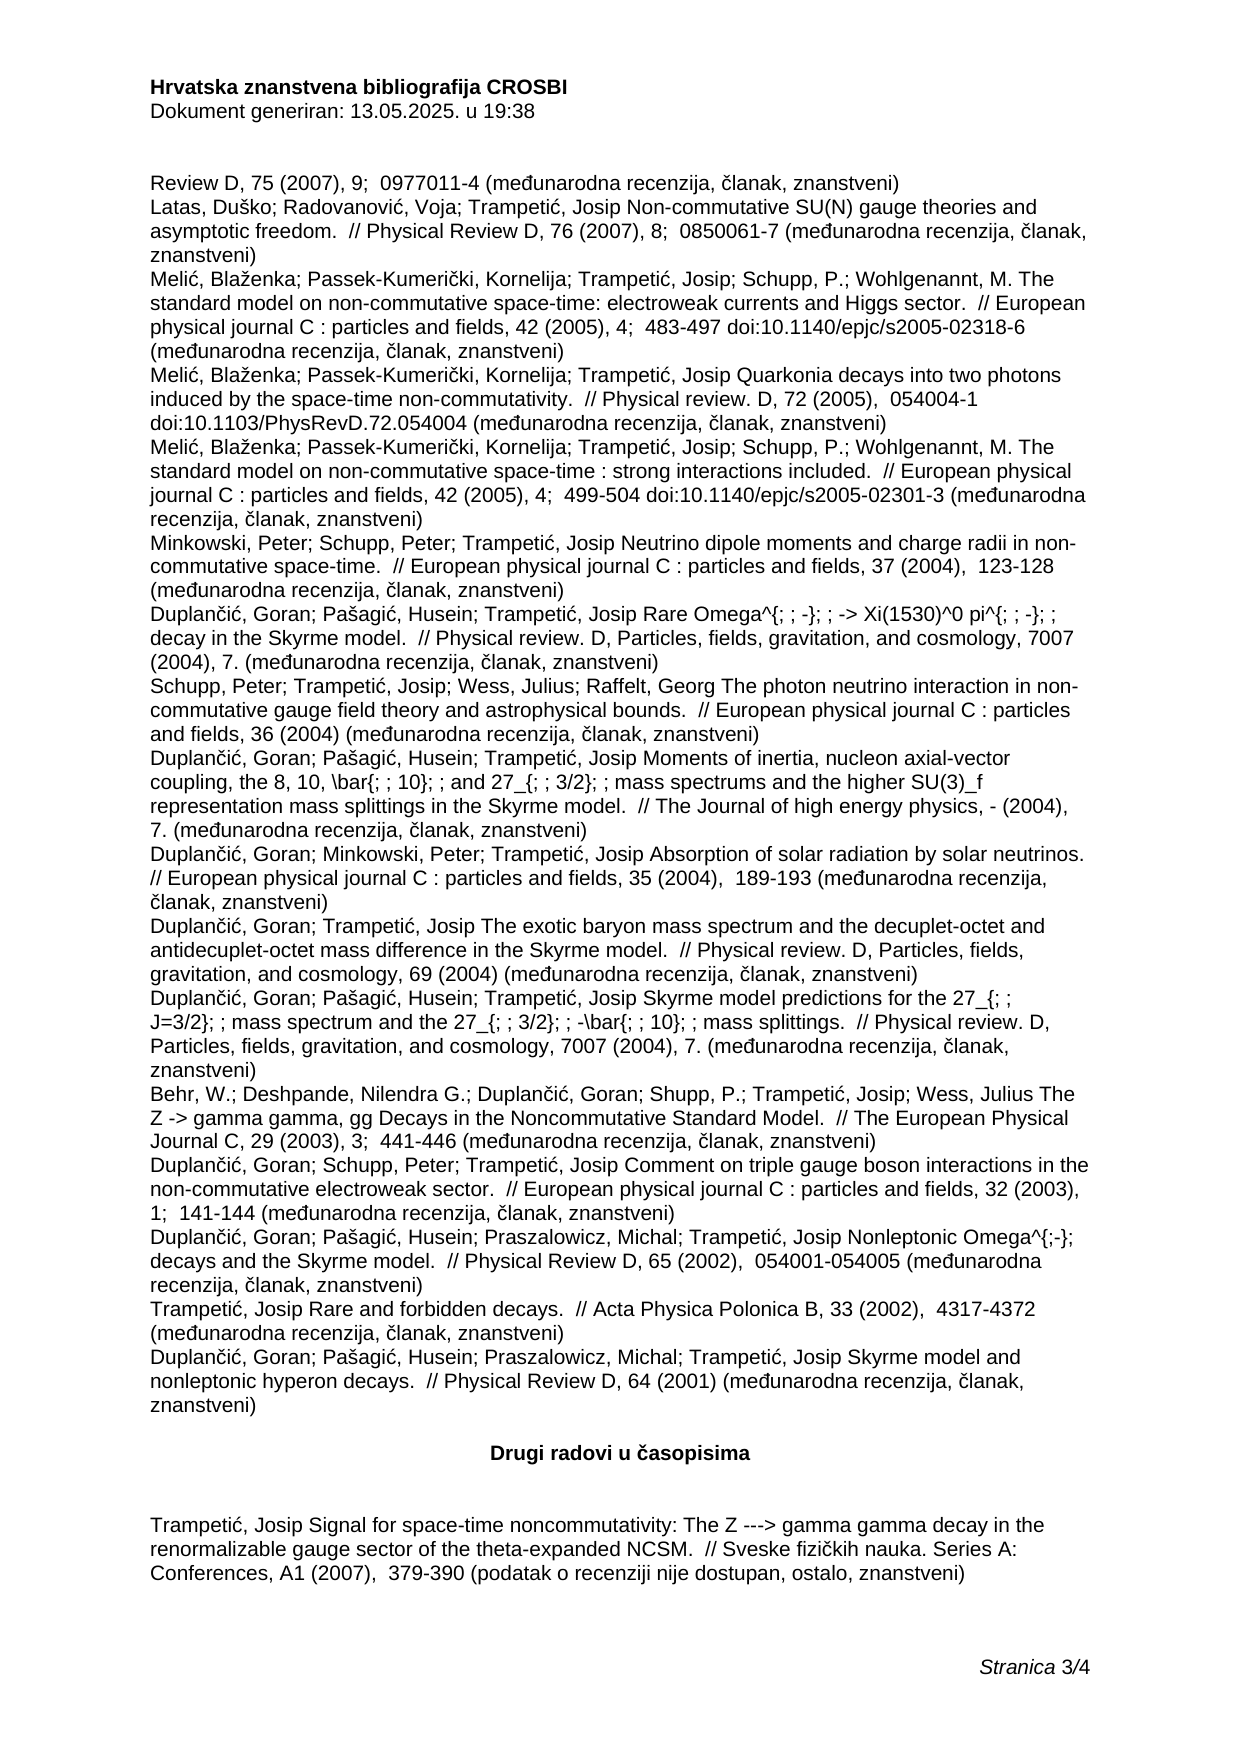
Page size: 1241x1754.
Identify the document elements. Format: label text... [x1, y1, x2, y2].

text Duplančić, Goran; Schupp, Peter; Trampetić, Josip [150, 1153, 1090, 1225]
text Duplančić, Goran; Pašagić, Husein; Trampetić, Josip [150, 746, 1090, 842]
text Minkowski, Peter; Schupp, Peter; Trampetić, Josip [150, 530, 1090, 602]
text Schupp, Peter; Trampetić, Josip; Wess, Julius; Raffelt, Georg [150, 674, 1090, 746]
text Trampetić, Josip [150, 1297, 1090, 1345]
text Melić, Blaženka; Passek-Kumerički, Kornelija; Trampetić, Josip; Schupp, P.; Wohlgenannt, M. [150, 434, 1090, 530]
text Duplančić, Goran; Pašagić, Husein; Praszalowicz, Michal; Trampetić, Josip [150, 1345, 1090, 1417]
text Duplančić, Goran; Minkowski, Peter; Trampetić, Josip [150, 842, 1090, 914]
text Trampetić, Josip [150, 1513, 1090, 1584]
text Melić, Blaženka; Passek-Kumerički, Kornelija; Trampetić, Josip; Schupp, P.; Wohlgenannt, M. [150, 267, 1090, 363]
text Duplančić, Goran; Pašagić, Husein; Praszalowicz, Michal; Trampetić, Josip [150, 1225, 1090, 1297]
text Duplančić, Goran; Trampetić, Josip [150, 914, 1090, 986]
text Melić, Blaženka; Passek-Kumerički, Kornelija; Trampetić, Josip [150, 363, 1090, 434]
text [150, 171, 1090, 195]
text Latas, Duško; Radovanović, Voja; Trampetić, Josip [150, 195, 1090, 267]
text Duplančić, Goran; Pašagić, Husein; Trampetić, Josip [150, 986, 1090, 1081]
subtitle Drugi radovi u časopisima [150, 1441, 1090, 1465]
text Behr, W.; Deshpande, Nilendra G.; Duplančić, Goran; Shupp, P.; Trampetić, Josip; Wess, Julius [150, 1081, 1090, 1153]
text Duplančić, Goran; Pašagić, Husein; Trampetić, Josip [150, 602, 1090, 674]
